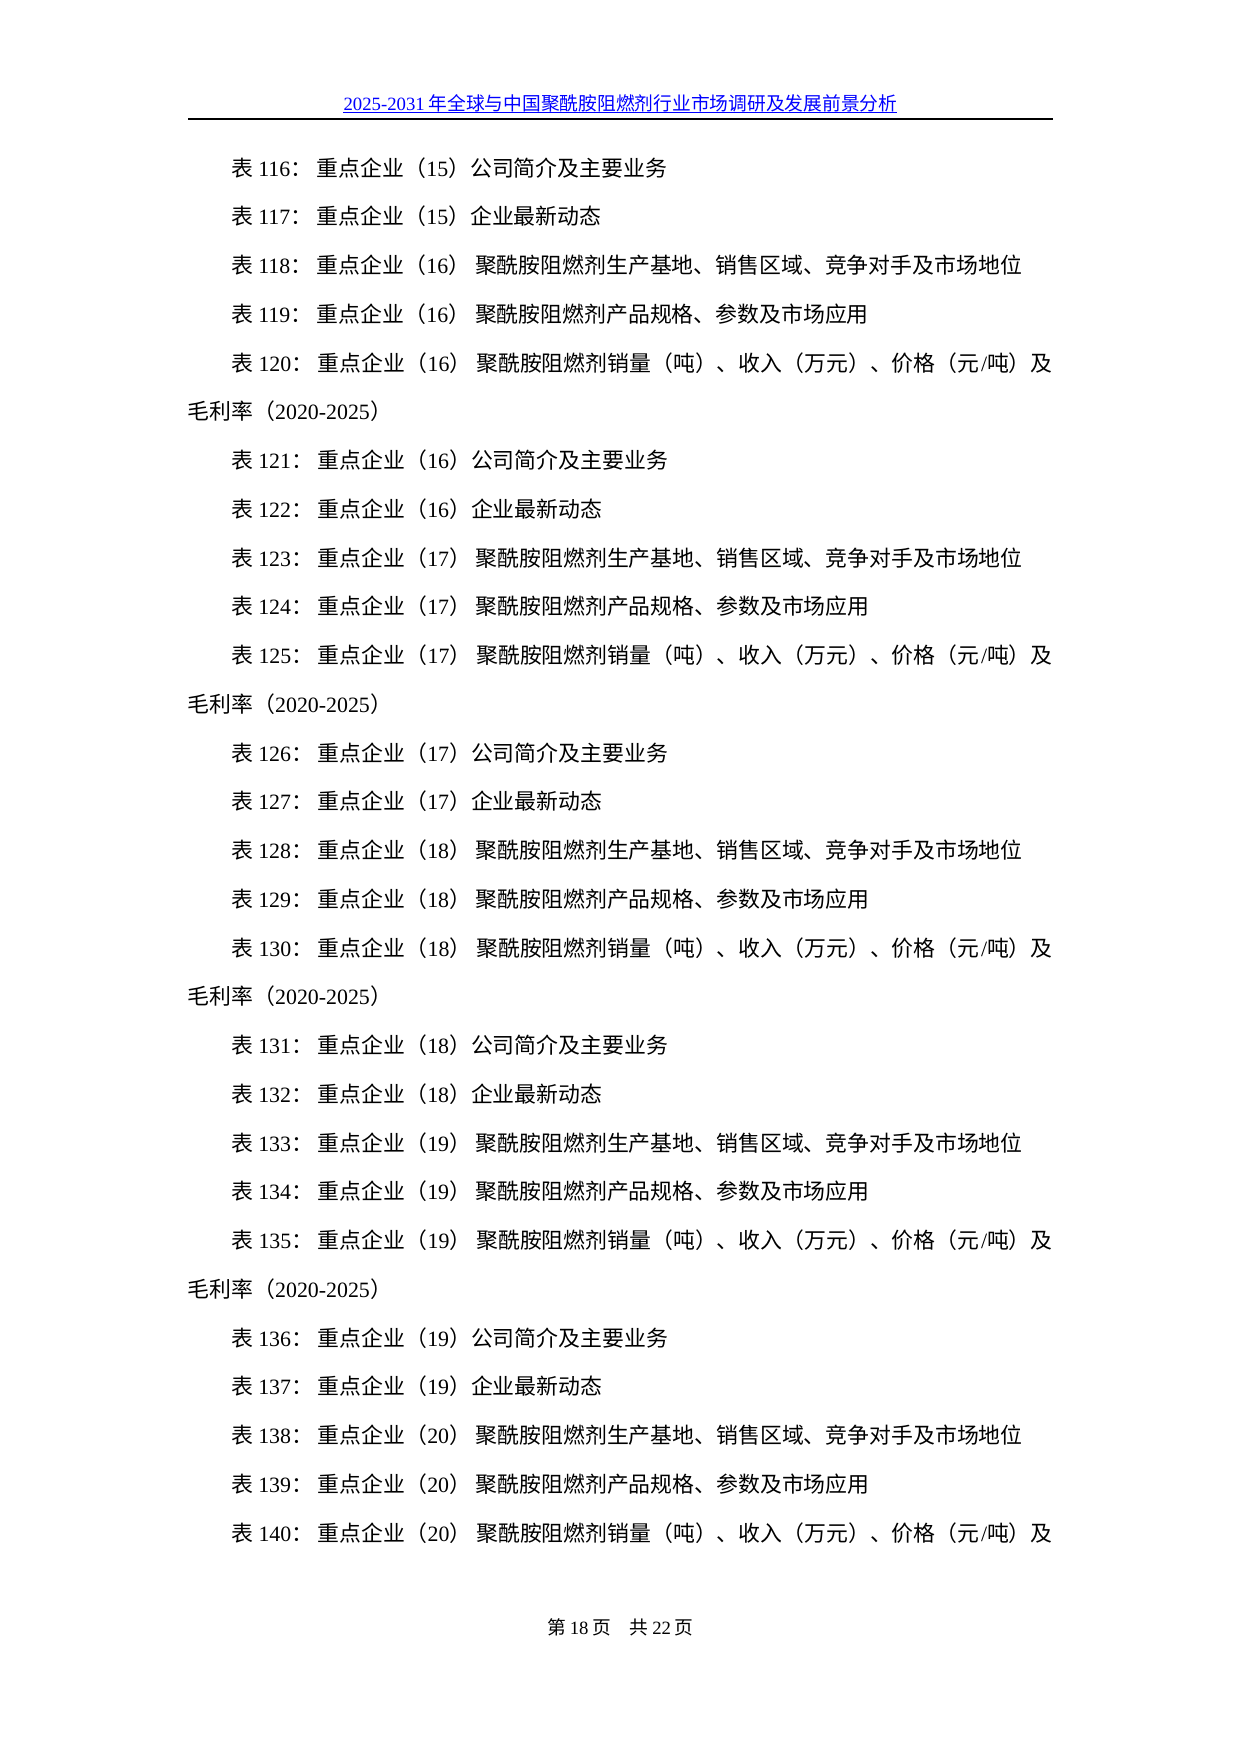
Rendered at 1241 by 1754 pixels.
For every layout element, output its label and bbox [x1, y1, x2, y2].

text [187, 150, 1053, 1548]
